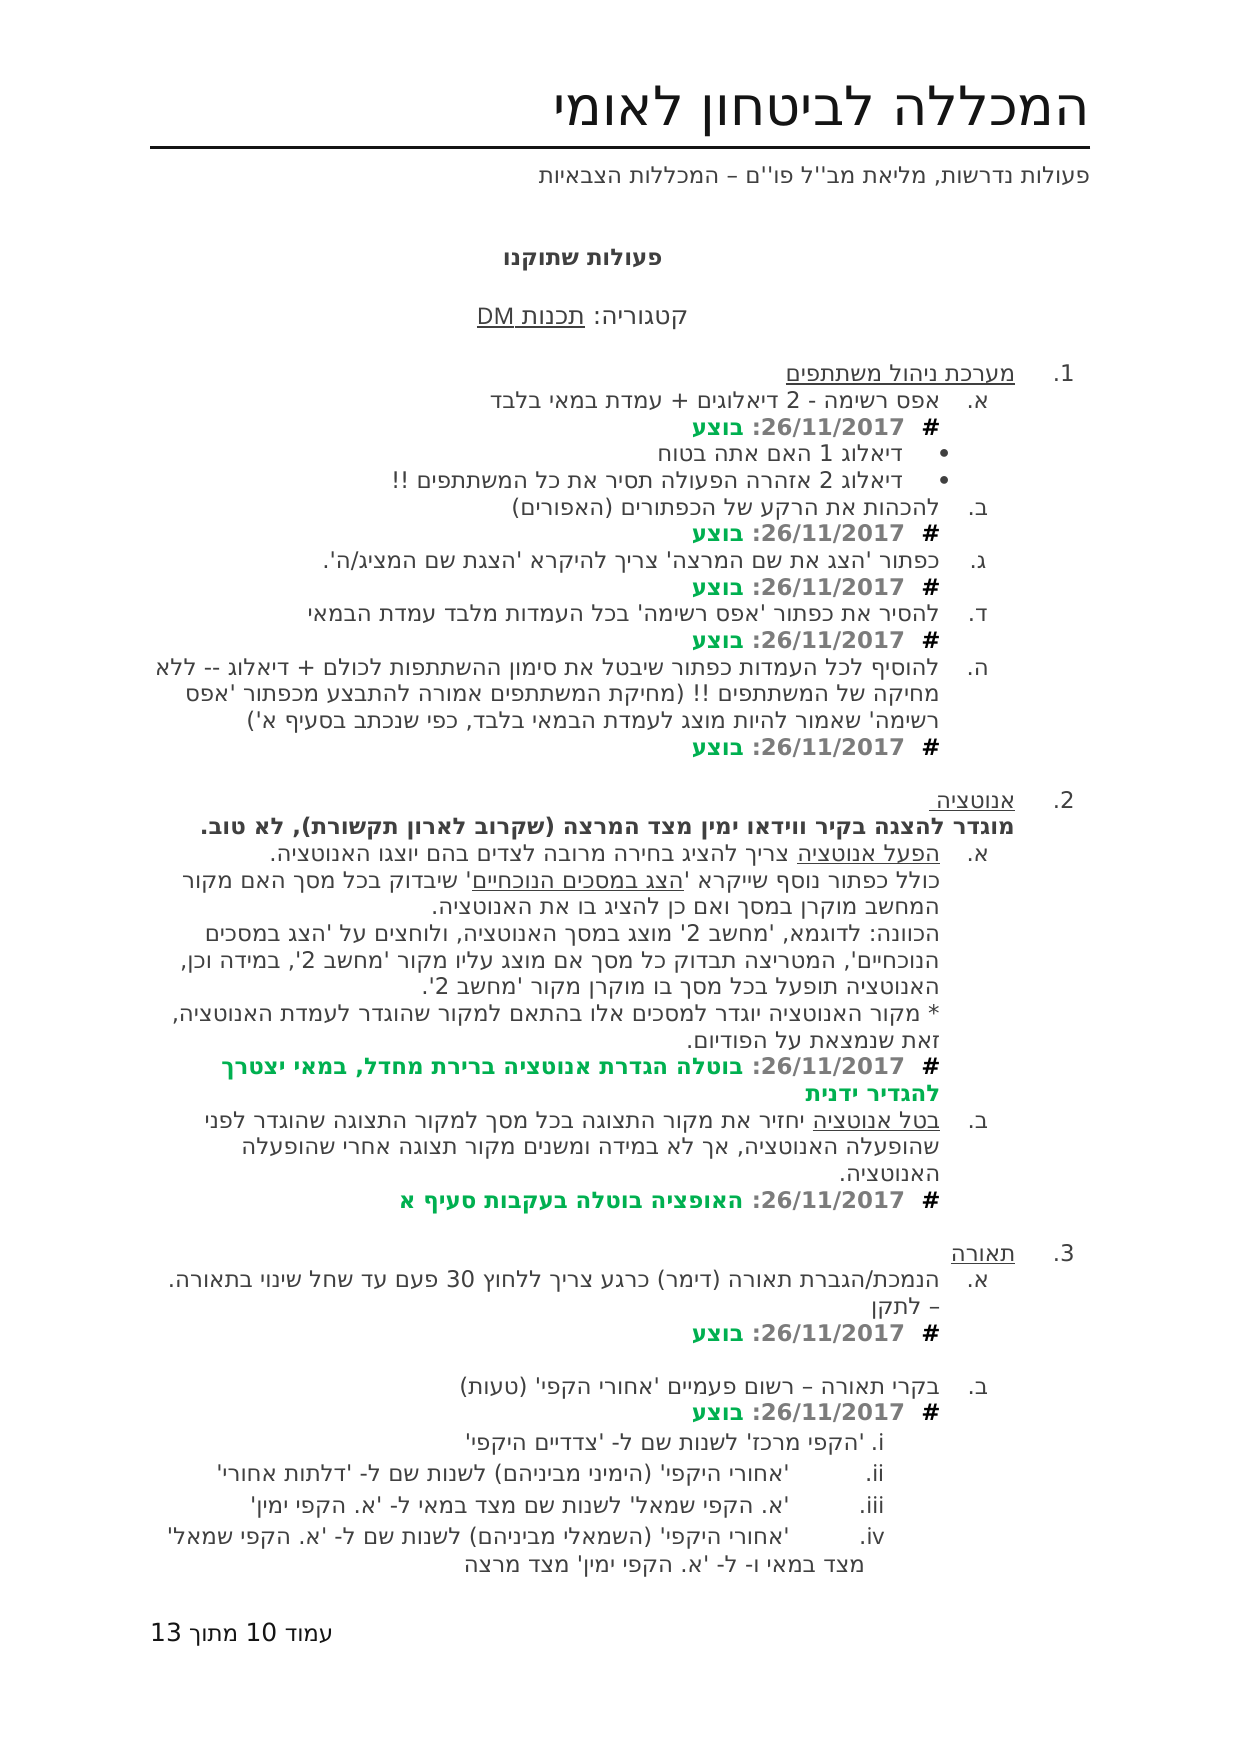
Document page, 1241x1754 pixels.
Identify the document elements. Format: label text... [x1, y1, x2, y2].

list דיאלוג 1 האם אתה בטוח [150, 440, 940, 467]
list 'א. הקפי שמאל' לשנות שם מצד במאי ל- 'א. הקפי ימין' [150, 1489, 884, 1520]
list אפס רשימה - 2 דיאלוגים + עמדת במאי בלבד # 26/11/2017: בוצע [150, 387, 978, 440]
list בקרי תאורה – רשום פעמיים 'אחורי הקפי' (טעות) # 26/11/2017: בוצע [150, 1373, 978, 1426]
text קטגוריה: תכנות DM [150, 300, 1015, 331]
list מערכת ניהול משתתפים [150, 360, 1053, 387]
list הפעל אנוטציה צריך להציג בחירה מרובה לצדים בהם יוצגו האנוטציה. כולל כפתור נוסף שייקרא 'הצג במסכים הנוכחיים' שיבדוק בכל מסך האם מקור המחשב מוקרן במסך ואם כן להציג בו את האנוטציה. הכוונה: לדוגמא, 'מחשב 2' מוצג במסך האנוטציה, ולוחצים על 'הצג במסכים הנוכחיים', המטריצה תבדוק כל מסך אם מוצג עליו מקור 'מחשב 2', במידה וכן, האנוטציה תופעל בכל מסך בו מוקרן מקור 'מחשב 2'. * מקור האנוטציה יוגדר למסכים אלו בהתאם למקור שהוגדר לעמדת האנוטציה, זאת שנמצאת על הפודיום. # 26/11/2017: בוטלה הגדרת אנוטציה ברירת מחדל, במאי יצטרך להגדיר ידנית [150, 840, 978, 1107]
list כפתור 'הצג את שם המרצה' צריך להיקרא 'הצגת שם המציג/ה'. # 26/11/2017: בוצע [150, 547, 978, 600]
list אנוטציה מוגדר להצגה בקיר ווידאו ימין מצד המרצה (שקרוב לארון תקשורת), לא טוב. [150, 787, 1053, 840]
list להוסיף לכל העמדות כפתור שיבטל את סימון ההשתתפות לכולם + דיאלוג -- ללא מחיקה של המשתתפים !! (מחיקת המשתתפים אמורה להתבצע מכפתור 'אפס רשימה' שאמור להיות מוצג לעמדת הבמאי בלבד, כפי שנכתב בסעיף א') # 26/11/2017: בוצע [150, 654, 978, 787]
list הנמכת/הגברת תאורה (דימר) כרגע צריך ללחוץ 30 פעם עד שחל שינוי בתאורה. – לתקן # 26/11/2017: בוצע [150, 1266, 978, 1373]
list פעולות שתוקנו [150, 244, 1015, 271]
list 'הקפי מרכז' לשנות שם ל- 'צדדיים היקפי' [150, 1426, 884, 1457]
list תאורה [150, 1240, 1053, 1266]
list 'אחורי היקפי' (השמאלי מביניהם) לשנות שם ל- 'א. הקפי שמאל' מצד במאי ו- ל- 'א. הקפי ימין' מצד מרצה [150, 1520, 884, 1578]
list 'אחורי היקפי' (הימיני מביניהם) לשנות שם ל- 'דלתות אחורי' [150, 1457, 884, 1489]
list דיאלוג 2 אזהרה הפעולה תסיר את כל המשתתפים !! [150, 467, 940, 494]
list להסיר את כפתור 'אפס רשימה' בכל העמדות מלבד עמדת הבמאי # 26/11/2017: בוצע [150, 600, 978, 654]
list בטל אנוטציה יחזיר את מקור התצוגה בכל מסך למקור התצוגה שהוגדר לפני שהופעלה האנוטציה, אך לא במידה ומשנים מקור תצוגה אחרי שהופעלה האנוטציה. # 26/11/2017: האופציה בוטלה בעקבות סעיף א [150, 1107, 978, 1240]
list להכהות את הרקע של הכפתורים (האפורים) # 26/11/2017: בוצע [150, 494, 978, 547]
